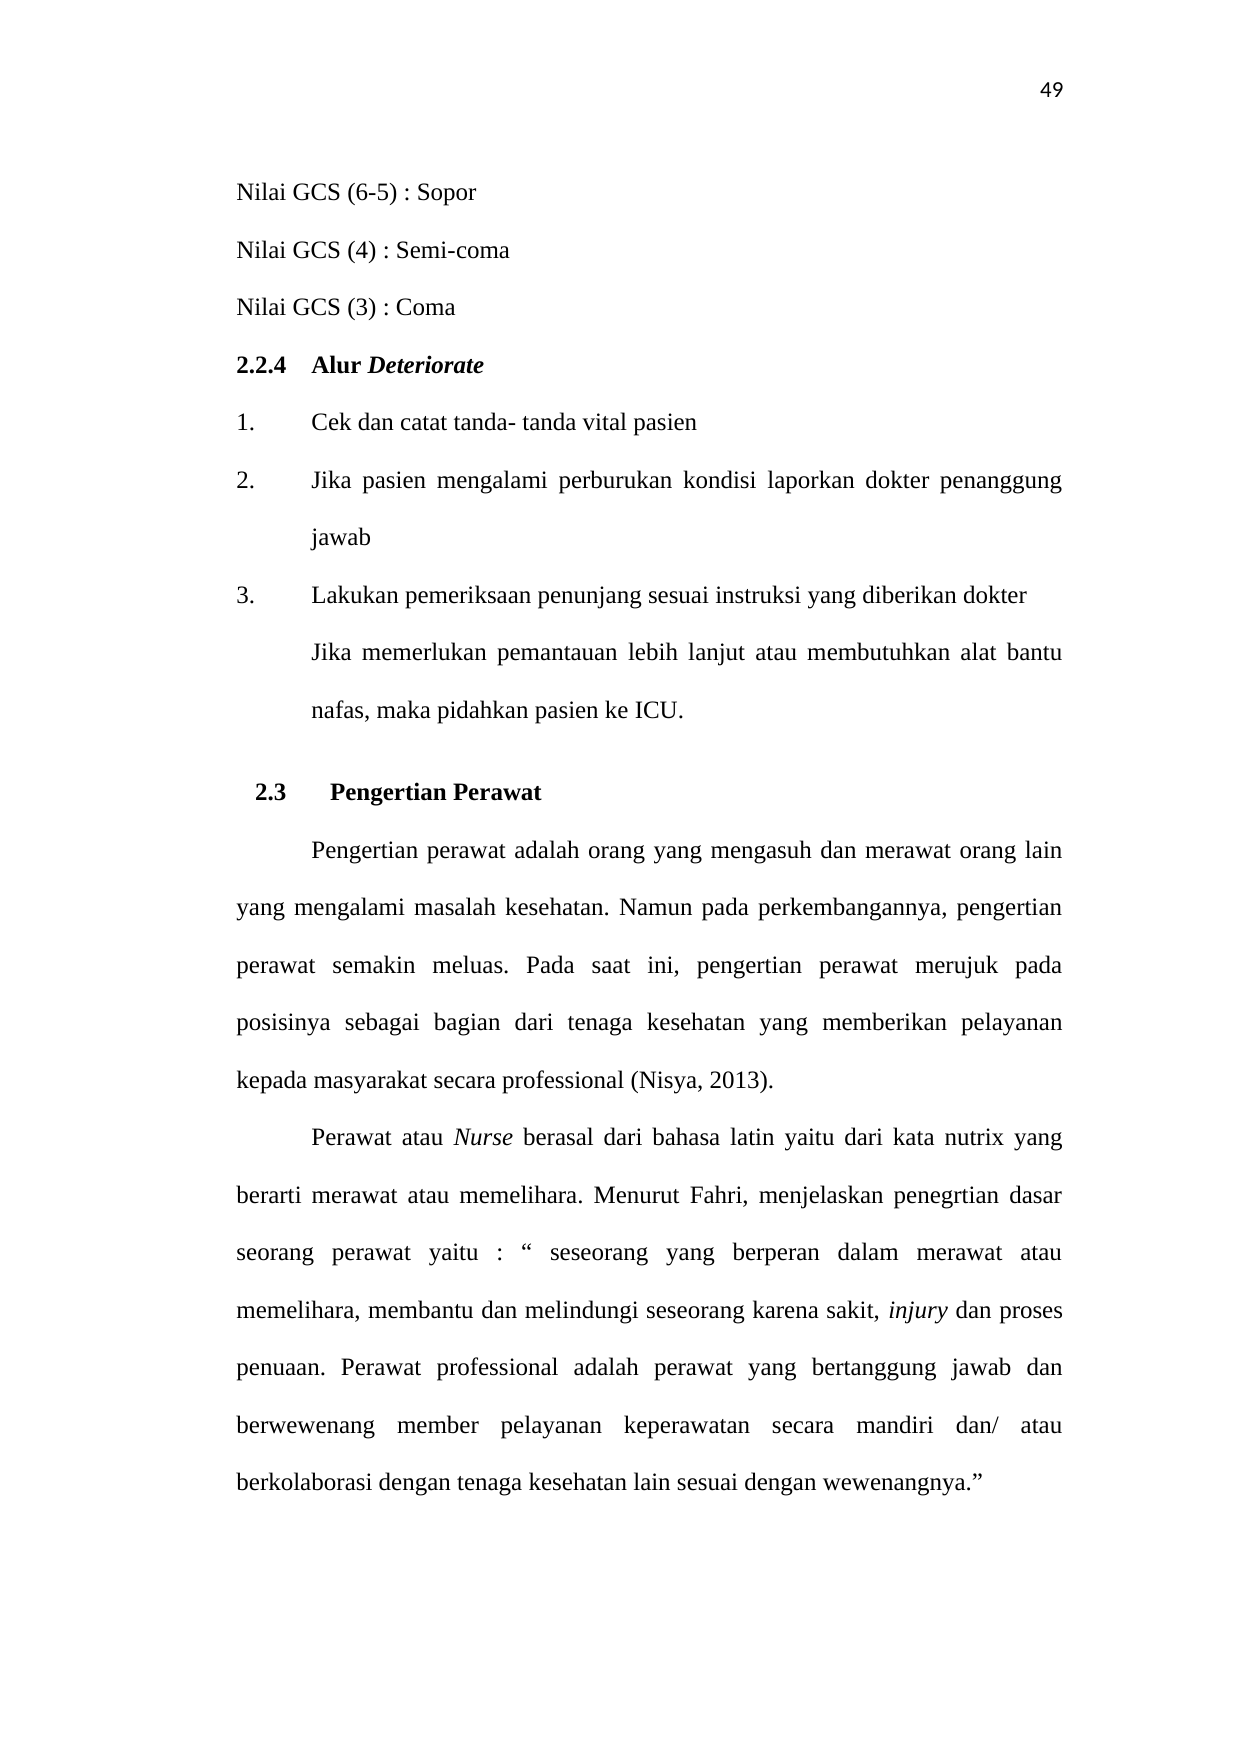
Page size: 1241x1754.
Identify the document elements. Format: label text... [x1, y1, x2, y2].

list Pengertian Perawat [255, 777, 1063, 806]
text Perawat atau Nurse berasal dari bahasa latin yaitu dari kata nutrix yang berarti merawat atau memelihara. Menurut Fahri, menjelaskan penegrtian dasar seorang perawat yaitu : “ seseorang yang berperan dalam merawat atau memelihara, membantu dan melindungi seseorang karena sakit, injury dan proses penuaan. Perawat professional adalah perawat yang bertanggung jawab dan berwewenang member pelayanan keperawatan secara mandiri dan/ atau berkolaborasi dengan tenaga kesehatan lain sesuai dengan wewenangnya.” [236, 1122, 1063, 1496]
list Cek dan catat tanda- tanda vital pasien [236, 407, 1063, 436]
list Jika pasien mengalami perburukan kondisi laporkan dokter penanggung jawab [236, 465, 1063, 551]
text Nilai GCS (6-5) : Sopor [236, 177, 1063, 206]
text Nilai GCS (3) : Coma [236, 292, 1063, 321]
list Lakukan pemeriksaan penunjang sesuai instruksi yang diberikan dokter [236, 580, 1063, 608]
text Nilai GCS (4) : Semi-coma [236, 235, 1063, 263]
list Jika memerlukan pemantauan lebih lanjut atau membutuhkan alat bantu nafas, maka pidahkan pasien ke ICU. [311, 637, 1063, 723]
text Pengertian perawat adalah orang yang mengasuh dan merawat orang lain yang mengalami masalah kesehatan. Namun pada perkembangannya, pengertian perawat semakin meluas. Pada saat ini, pengertian perawat merujuk pada posisinya sebagai bagian dari tenaga kesehatan yang memberikan pelayanan kepada masyarakat secara professional (Nisya, 2013). [236, 835, 1063, 1093]
list Alur Deteriorate [236, 350, 1063, 378]
